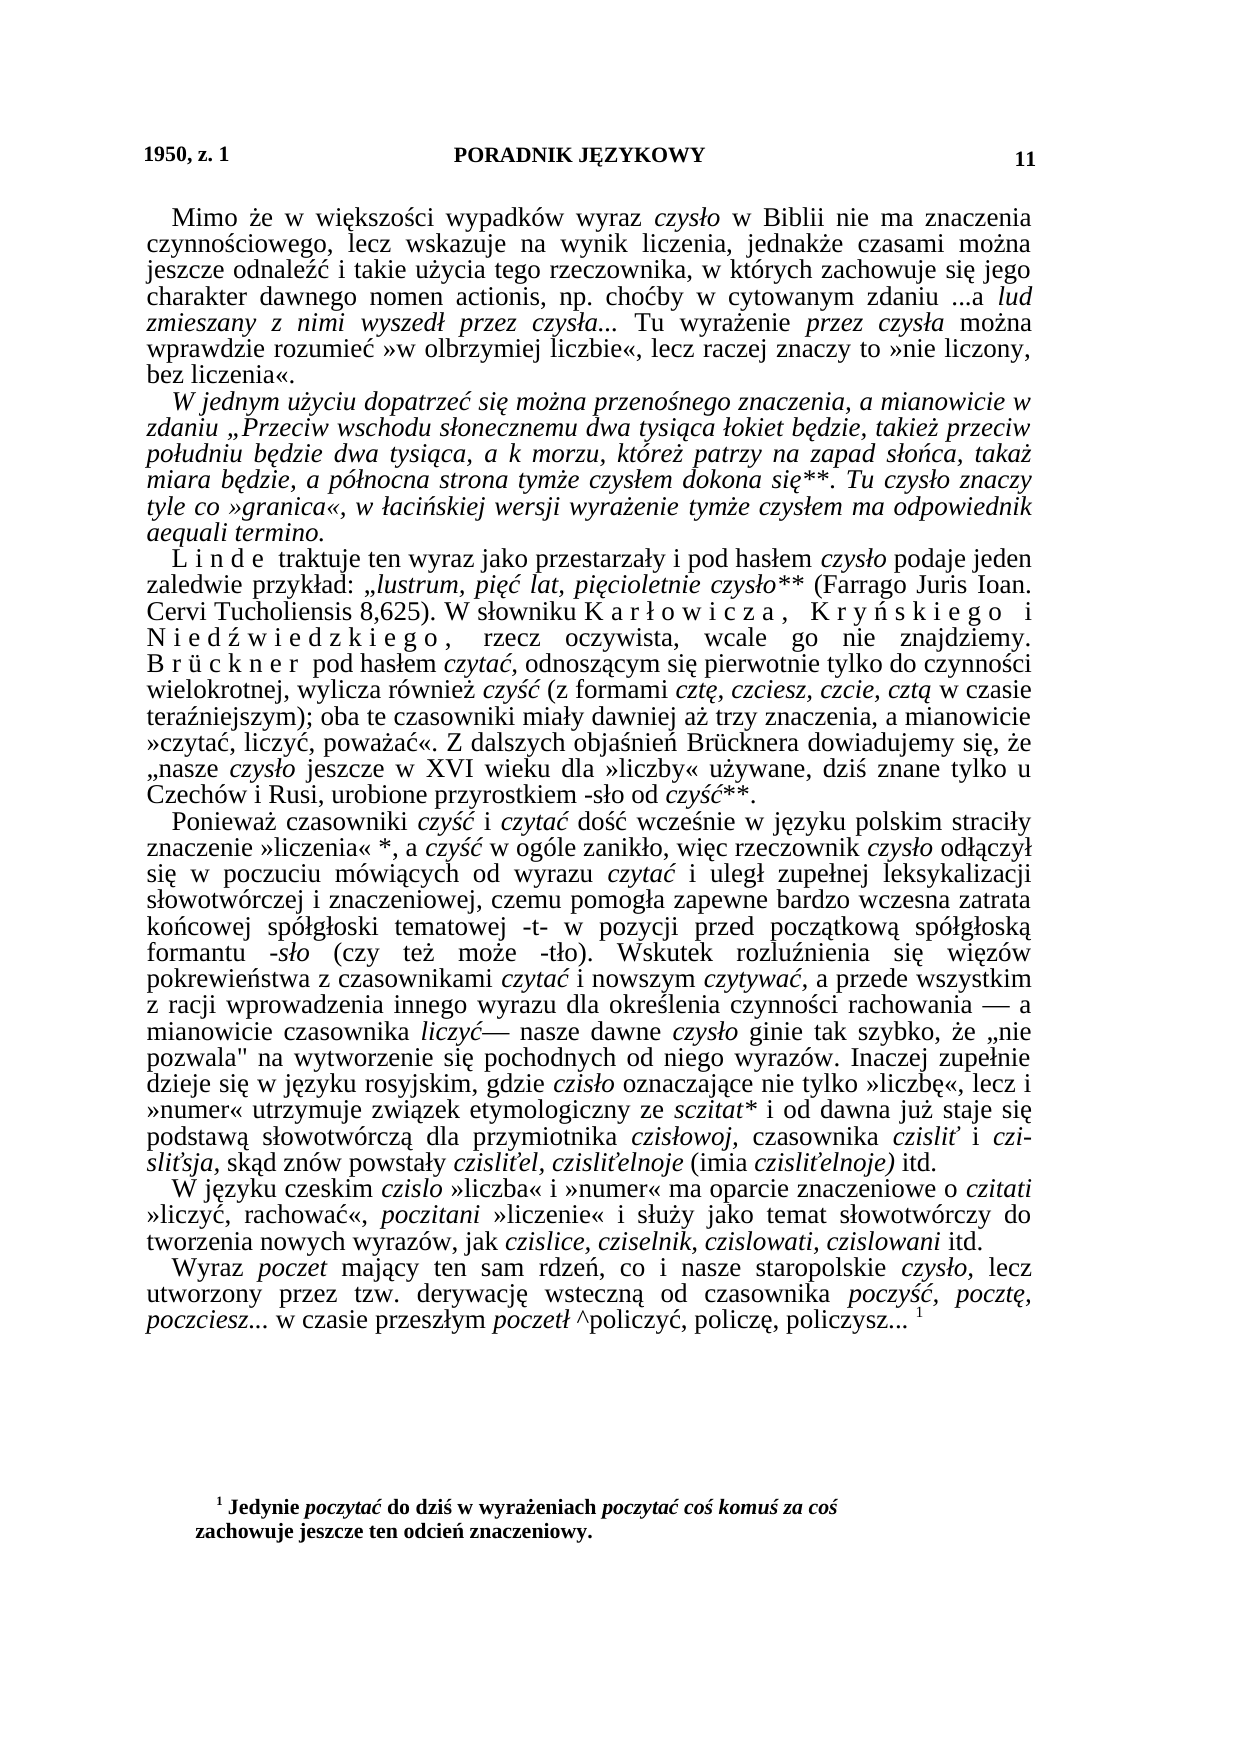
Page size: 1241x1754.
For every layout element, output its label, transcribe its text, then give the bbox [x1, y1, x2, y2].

text Ponieważ czasowniki czyść i czytać dość wcześnie w języku polskim straciły znaczenie »liczenia« *, a czyść w ogóle zanikło, więc rzeczownik czysło odłączył się w poczuciu mówiących od wyrazu czytać i uległ zupełnej leksykalizacji słowotwórczej i znaczeniowej, czemu pomogła zapewne bardzo wczesna zatrata końcowej spółgłoski tematowej -t- w pozycji przed początkową spółgłoską formantu -sło (czy też może -tło). Wskutek rozluźnienia się więzów pokrewieństwa z czasownikami czytać i nowszym czytywać, a przede wszystkim z racji wprowadzenia innego wyrazu dla określenia czynności rachowania — a mianowicie czasownika liczyć— nasze dawne czysło ginie tak szybko, że „nie pozwala" na wytworzenie się pochodnych od niego wyrazów. Inaczej zupełnie dzieje się w języku rosyjskim, gdzie czisło oznaczające nie tylko »liczbę«, lecz i »numer« utrzymuje związek etymologiczny ze sczitat* i od dawna już staje się podstawą słowotwórczą dla przymiotnika czisłowoj, czasownika czisliť i czi- sliťsja, skąd znów powstały czisliťel, czisliťelnoje (imia czisliťelnoje) itd. [146, 809, 1032, 1176]
text W jednym użyciu dopatrzeć się można przenośnego znaczenia, a mianowicie w zdaniu „Przeciw wschodu słonecznemu dwa tysiąca łokiet będzie, takież przeciw południu będzie dwa tysiąca, а k morzu, któreż patrzy na zapad słońca, takaż miara będzie, a północna strona tymże czysłem dokona się**. Tu czysło znaczy tyle co »granica«, w łacińskiej wersji wyrażenie tymże czysłem ma odpowiednik aequali termino. [146, 389, 1032, 546]
text Linde traktuje ten wyraz jako przestarzały i pod hasłem czysło podaje jeden zaledwie przykład: „lustrum, pięć lat, pięcioletnie czysło** (Farrago Juris Ioan. Cervi Tucholiensis 8,625). W słowniku Karłowicza, Kryńskiego i Niedźwiedzkiego, rzecz oczywista, wcale go nie znajdziemy. Brückner pod hasłem czytać, odnoszącym się pierwotnie tylko do czynności wielokrotnej, wylicza również czyść (z formami cztę, czciesz, czcie, cztą w czasie teraźniejszym); oba te czasowniki miały dawniej aż trzy znaczenia, a mianowicie »czytać, liczyć, poważać«. Z dalszych objaśnień Brücknera dowiadujemy się, że „nasze czysło jeszcze w XVI wieku dla »liczby« używane, dziś znane tylko u Czechów i Rusi, urobione przyrostkiem -sło od czyść**. [146, 546, 1032, 809]
text Mimo że w większości wypadków wyraz czysło w Biblii nie ma znaczenia czynnościowego, lecz wskazuje na wynik liczenia, jednakże czasami można jeszcze odnaleźć i takie użycia tego rzeczownika, w których zachowuje się jego charakter dawnego nomen actionis, np. choćby w cytowanym zdaniu ...a lud zmieszany z nimi wyszedł przez czysła... Tu wyrażenie przez czysła można wprawdzie rozumieć »w olbrzymiej liczbie«, lecz raczej znaczy to »nie liczony, bez liczenia«. [146, 205, 1032, 389]
text 1950, z. 1 [143, 144, 229, 166]
text Wyraz poczet mający ten sam rdzeń, co i nasze staropolskie czysło, lecz utworzony przez tzw. derywację wsteczną od czasownika poczyść, pocztę, poczciesz... w czasie przeszłym poczetł ^policzyć, policzę, policzysz... 1 [146, 1255, 1032, 1334]
text PORADNIK JĘZYKOWY [454, 145, 706, 167]
text W języku czeskim czislo »liczba« i »numer« ma oparcie znaczeniowe o czitati »liczyć, rachować«, poczitani »liczenie« i służy jako temat słowotwórczy do tworzenia nowych wyrazów, jak czislice, cziselnik, czislowati, czislowani itd. [146, 1176, 1032, 1255]
text 11 [1014, 149, 1036, 171]
text 1 Jedynie poczytać do dziś w wyrażeniach poczytać coś komuś za coś zachowuje jeszcze ten odcień znaczeniowy. [195, 1495, 919, 1543]
